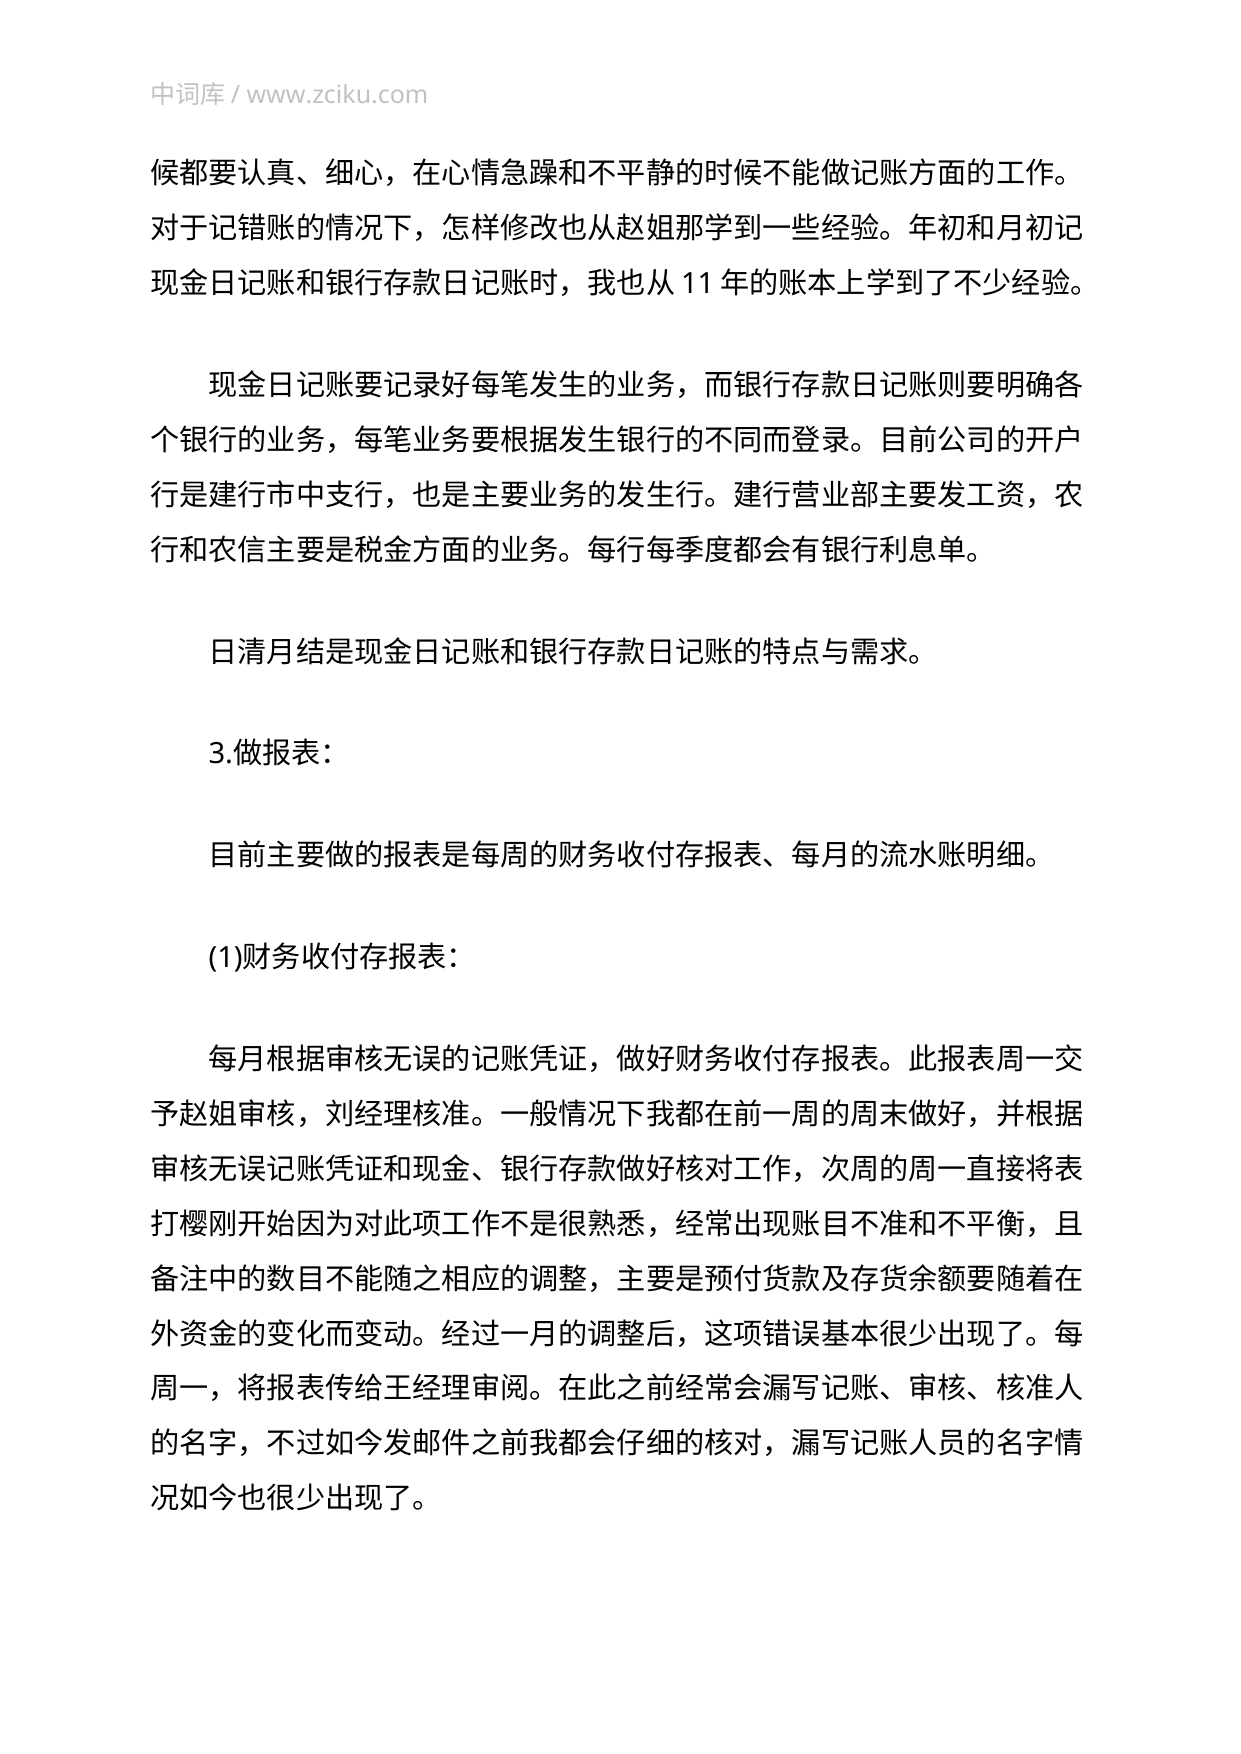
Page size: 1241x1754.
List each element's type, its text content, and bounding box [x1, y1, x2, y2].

text 每月根据审核无误的记账凭证，做好财务收付存报表。此报表周一交予赵姐审核，刘经理核准。一般情况下我都在前一周的周末做好，并根据审核无误记账凭证和现金、银行存款做好核对工作，次周的周一直接将表打樱刚开始因为对此项工作不是很熟悉，经常出现账目不准和不平衡，且备注中的数目不能随之相应的调整，主要是预付货款及存货余额要随着在外资金的变化而变动。经过一月的调整后，这项错误基本很少出现了。每周一，将报表传给王经理审阅。在此之前经常会漏写记账、审核、核准人的名字，不过如今发邮件之前我都会仔细的核对，漏写记账人员的名字情况如今也很少出现了。 [150, 1036, 1090, 1517]
text 3.做报表： [150, 730, 1090, 772]
text 现金日记账要记录好每笔发生的业务，而银行存款日记账则要明确各个银行的业务，每笔业务要根据发生银行的不同而登录。目前公司的开户行是建行市中支行，也是主要业务的发生行。建行营业部主要发工资，农行和农信主要是税金方面的业务。每行每季度都会有银行利息单。 [150, 362, 1090, 569]
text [150, 150, 1090, 302]
text (1)财务收付存报表： [150, 934, 1090, 976]
text 目前主要做的报表是每周的财务收付存报表、每月的流水账明细。 [150, 832, 1090, 874]
text 日清月结是现金日记账和银行存款日记账的特点与需求。 [150, 628, 1090, 671]
